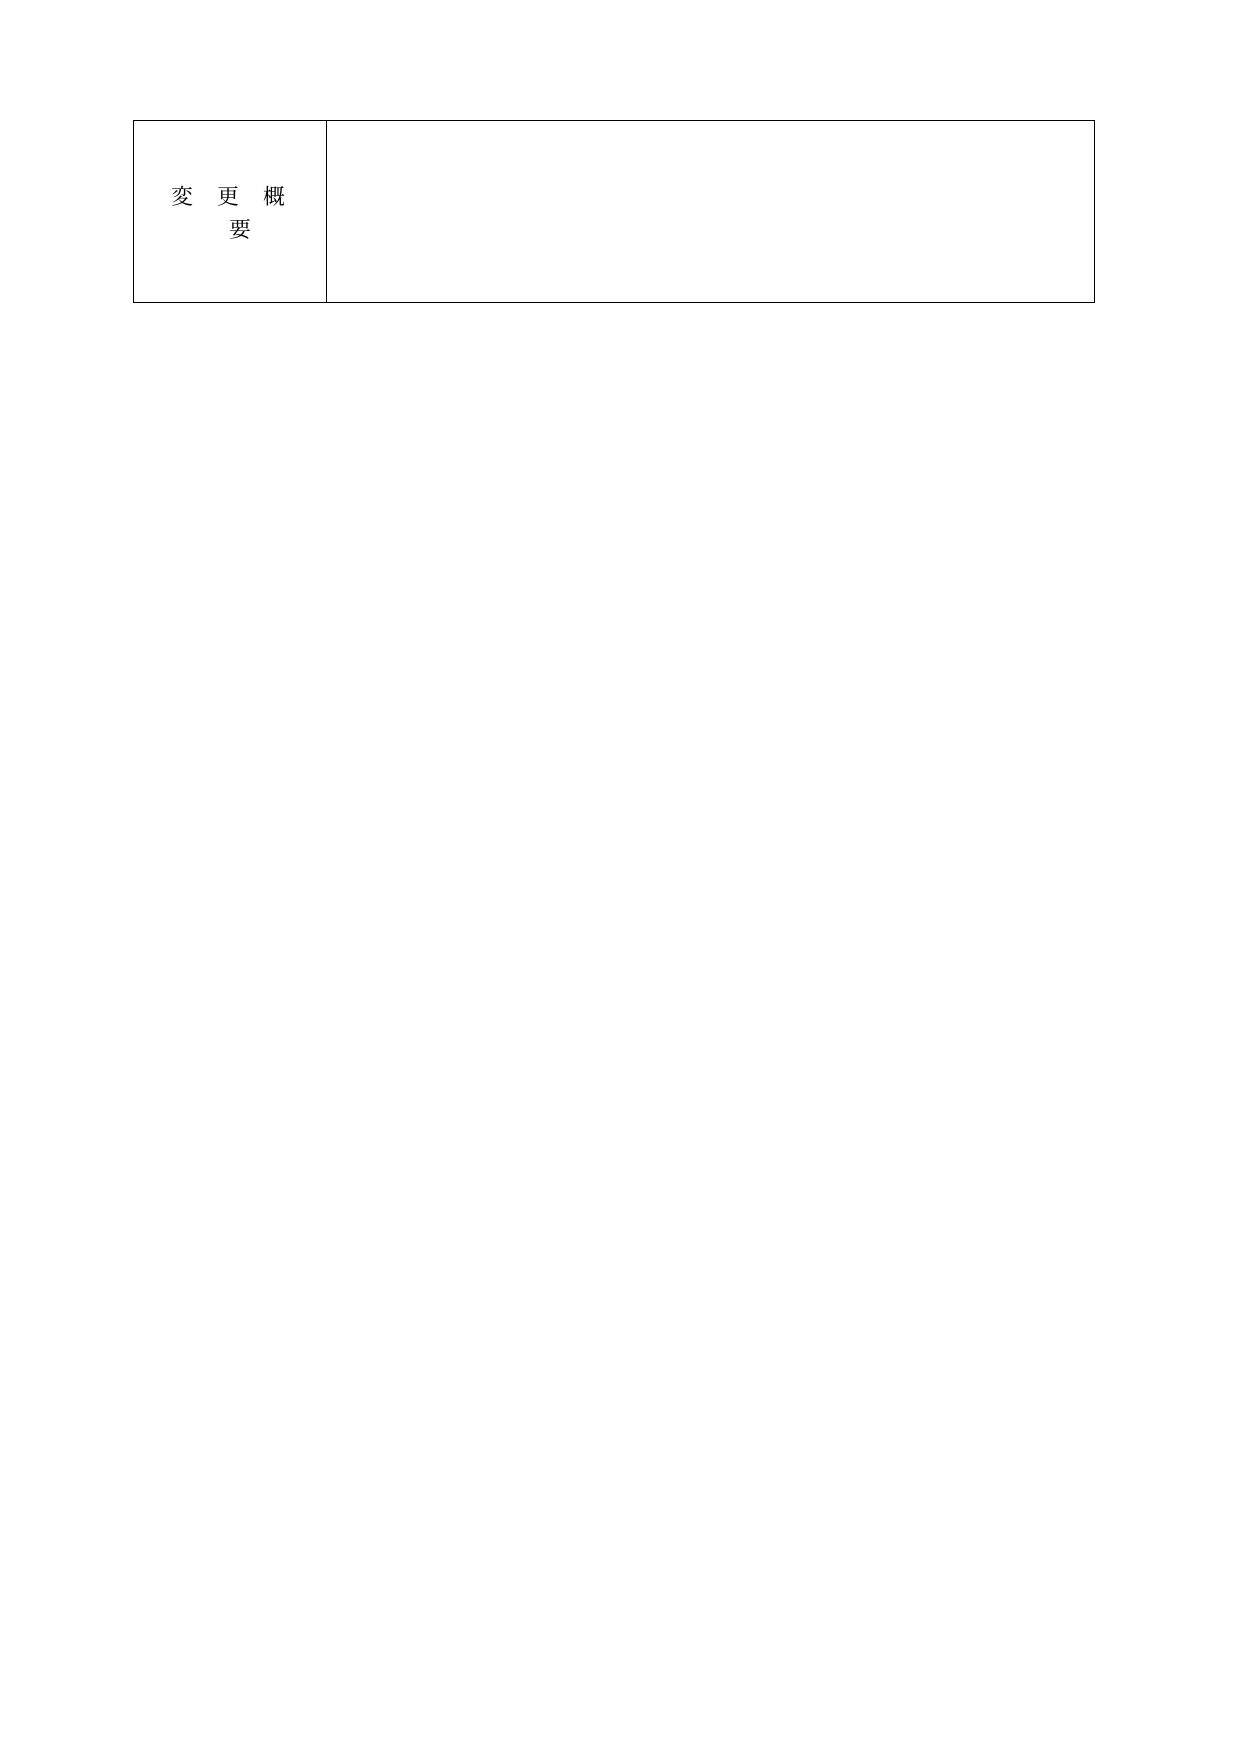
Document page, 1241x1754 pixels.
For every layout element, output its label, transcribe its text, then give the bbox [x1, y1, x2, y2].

table_cell [327, 121, 1094, 302]
table_cell 変更概要 [134, 121, 326, 302]
